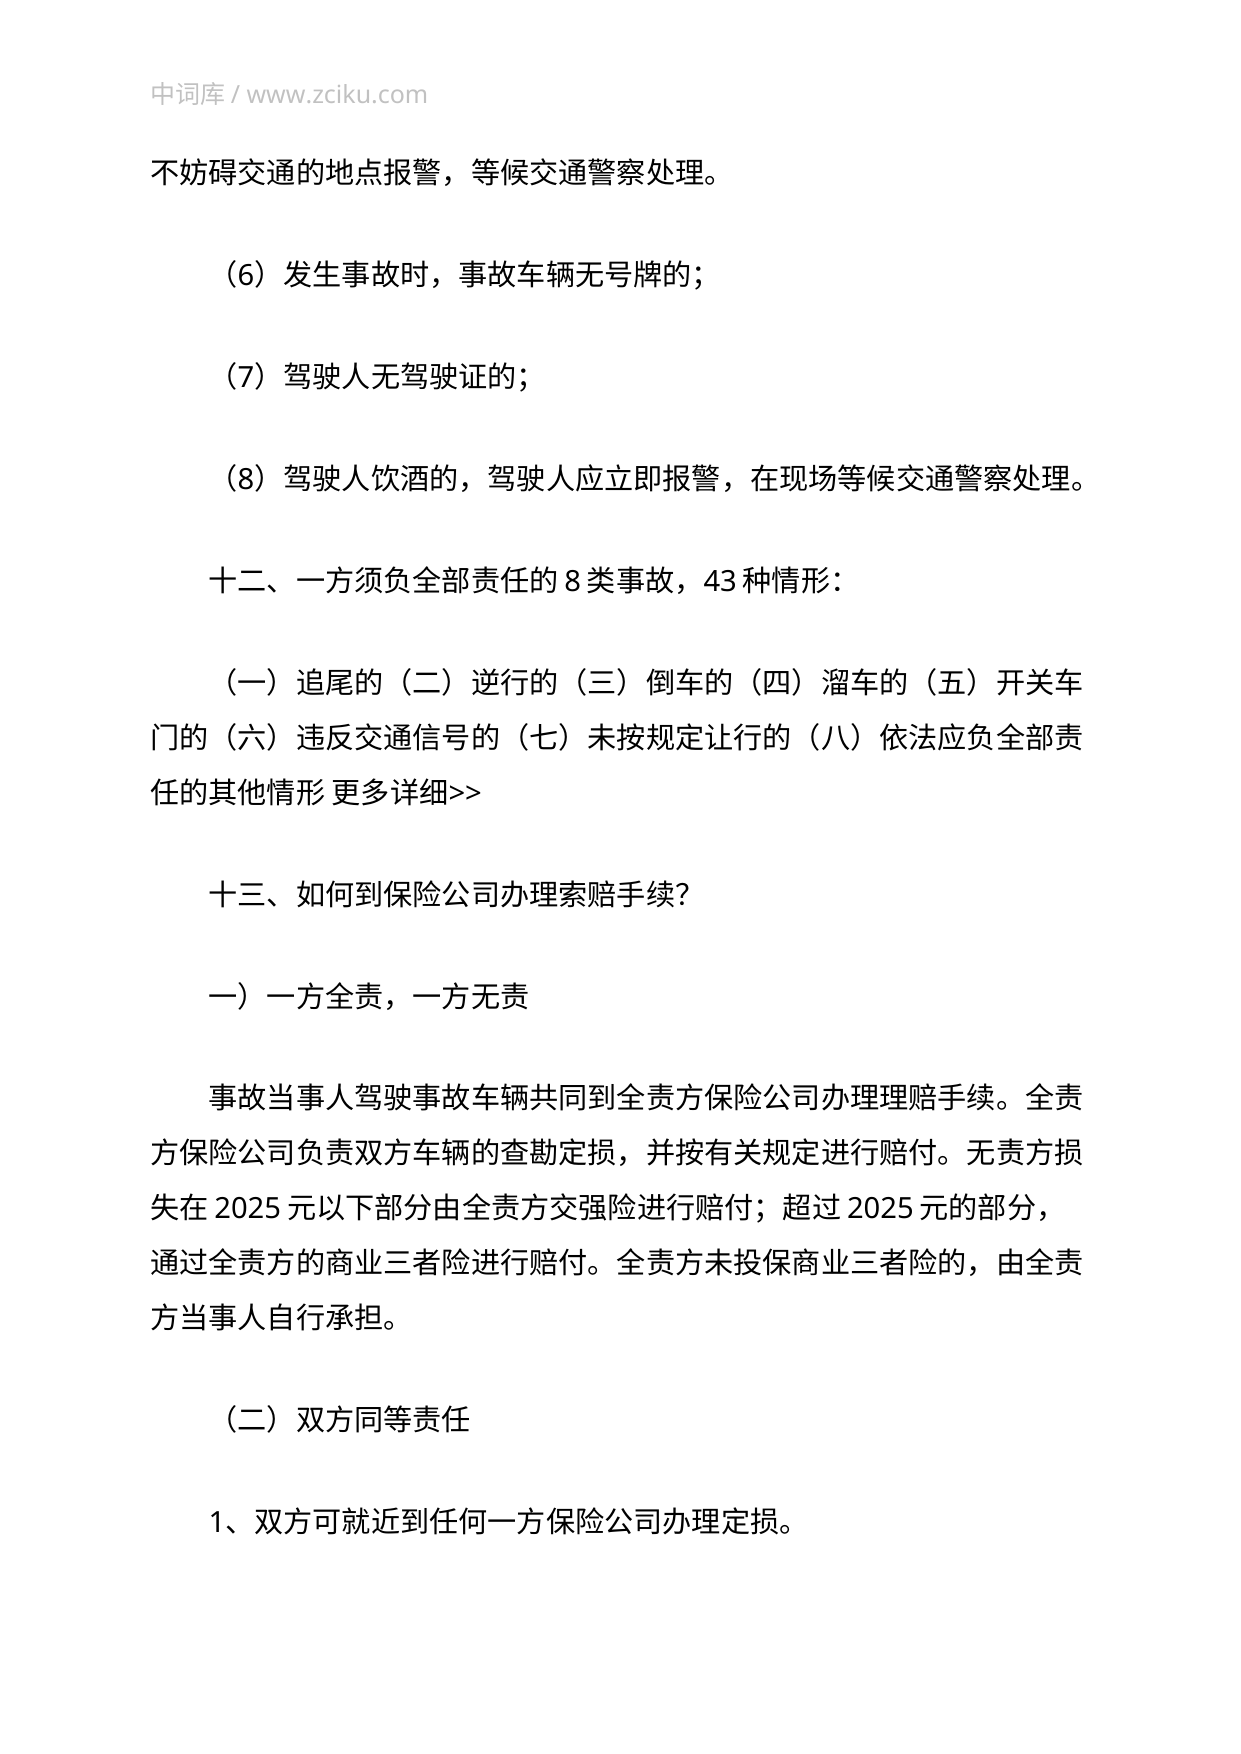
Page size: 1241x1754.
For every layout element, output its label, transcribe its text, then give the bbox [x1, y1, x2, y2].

text （8）驾驶人饮酒的，驾驶人应立即报警，在现场等候交通警察处理。 [150, 456, 1090, 498]
text （6）发生事故时，事故车辆无号牌的； [150, 252, 1090, 294]
text （7）驾驶人无驾驶证的； [150, 354, 1090, 396]
text 1、双方可就近到任何一方保险公司办理定损。 [150, 1498, 1090, 1541]
text （二）双方同等责任 [150, 1396, 1090, 1439]
text （一）追尾的（二）逆行的（三）倒车的（四）溜车的（五）开关车门的（六）违反交通信号的（七）未按规定让行的（八）依法应负全部责任的其他情形 更多详细>> [150, 660, 1090, 812]
text 十三、如何到保险公司办理索赔手续？ [150, 871, 1090, 914]
text 事故当事人驾驶事故车辆共同到全责方保险公司办理理赔手续。全责方保险公司负责双方车辆的查勘定损，并按有关规定进行赔付。无责方损失在2025元以下部分由全责方交强险进行赔付；超过2025元的部分，通过全责方的商业三者险进行赔付。全责方未投保商业三者险的，由全责方当事人自行承担。 [150, 1075, 1090, 1337]
text 十二、一方须负全部责任的8类事故，43种情形： [150, 558, 1090, 600]
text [150, 150, 1090, 192]
text 一）一方全责，一方无责 [150, 973, 1090, 1016]
